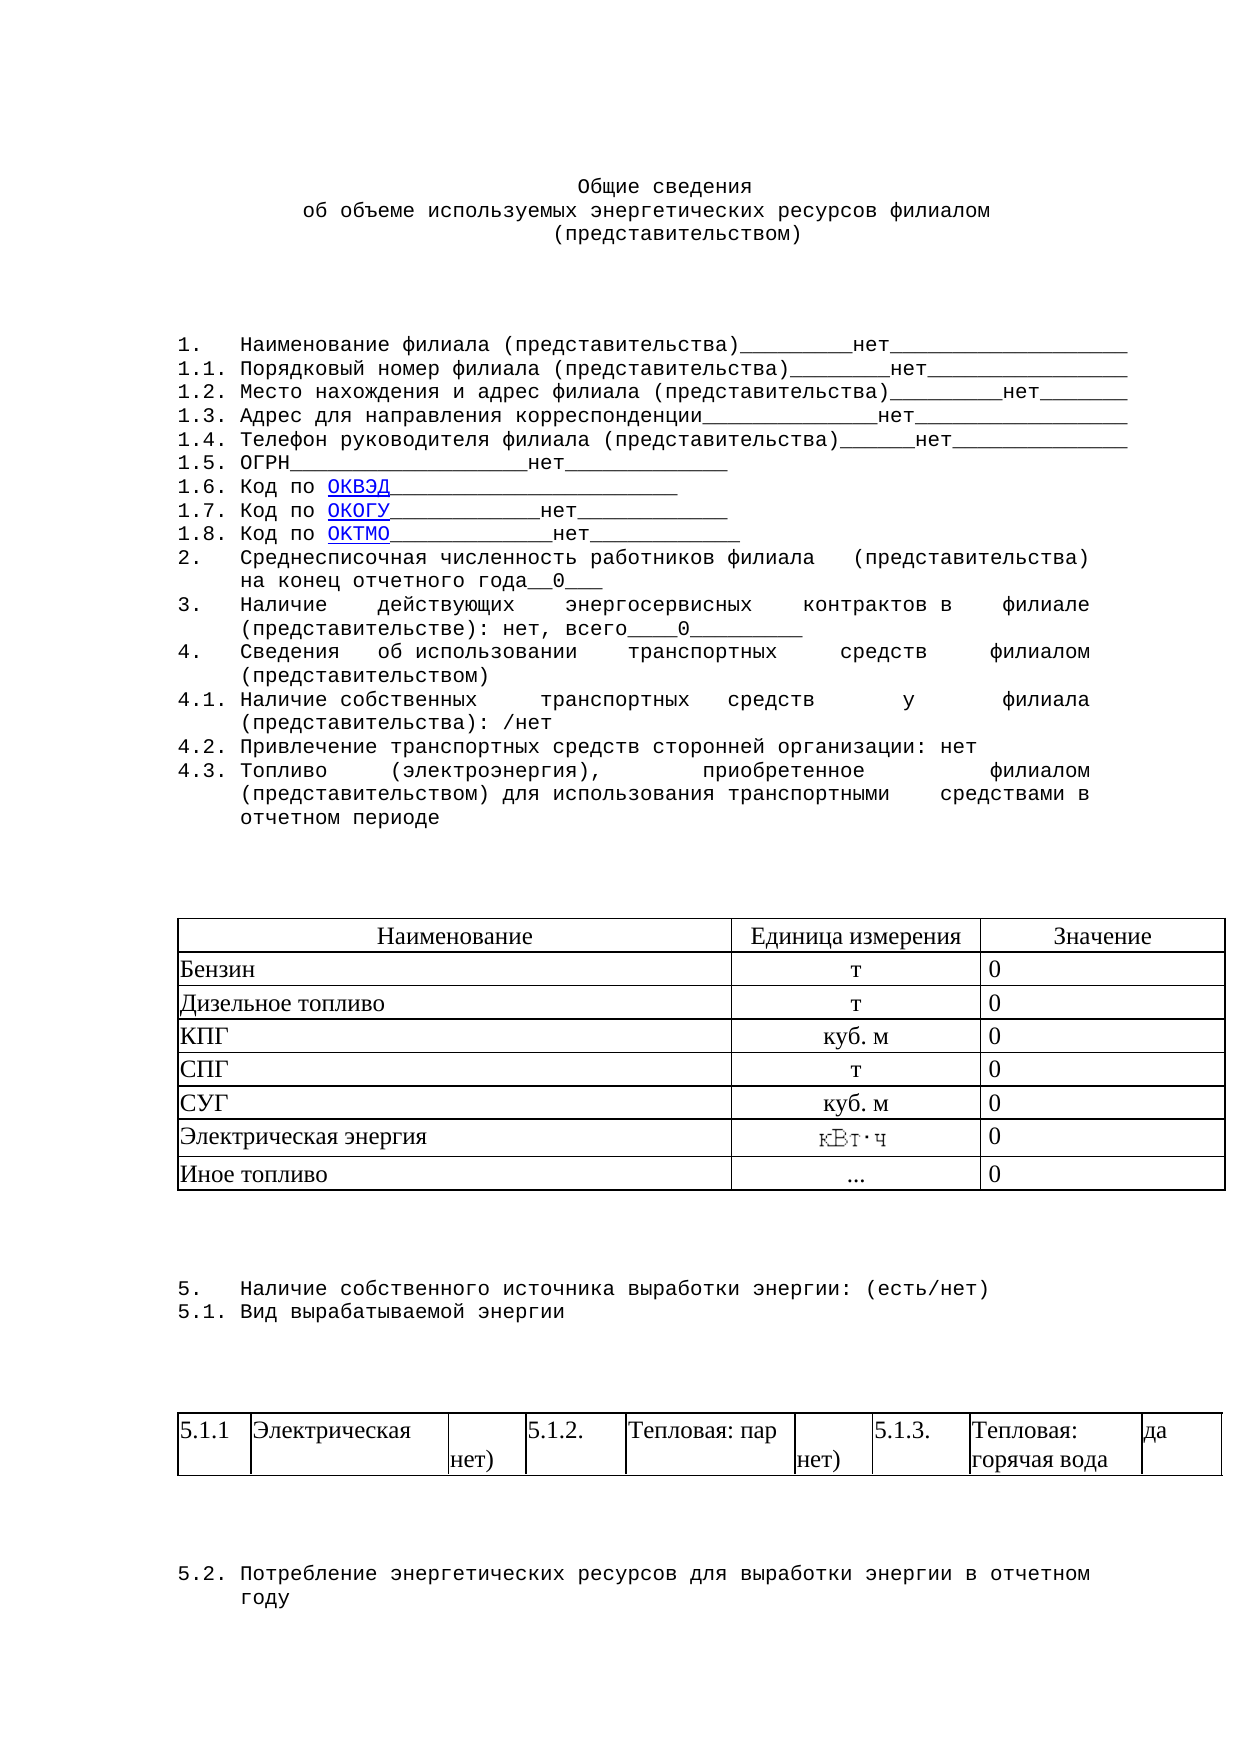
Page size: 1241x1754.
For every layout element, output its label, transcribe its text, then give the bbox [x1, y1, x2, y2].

text 1.8. Код по OKTMO_____________нет____________ [177, 523, 1152, 547]
table_cell ... [732, 1157, 980, 1189]
text 4.3. Топливо (электроэнергия), приобретенное филиалом [177, 760, 1152, 783]
table_cell 0 [981, 1053, 1224, 1085]
text году [177, 1587, 1152, 1610]
text (представительством) для использования транспортными средствами в [177, 783, 1152, 807]
table_cell СУГ [179, 1087, 731, 1118]
table_header Тепловая: пар [627, 1414, 794, 1474]
table_header нет) [796, 1414, 872, 1474]
table_cell Иное топливо [179, 1157, 731, 1189]
table_cell т [732, 986, 980, 1018]
table_header Тепловая: горячая вода [971, 1414, 1141, 1474]
text 1.3. Адрес для направления корреспонденции______________нет_________________ [177, 405, 1152, 429]
table_cell куб. м [732, 1020, 980, 1051]
text 2. Среднесписочная численность работников филиала (представительства) [177, 547, 1152, 571]
text об объеме используемых энергетических ресурсов филиалом [177, 200, 1152, 223]
table_cell КПГ [179, 1020, 731, 1051]
table_cell т [732, 1053, 980, 1085]
text 4.2. Привлечение транспортных средств сторонней организации: нет [177, 736, 1152, 760]
table_cell куб. м [732, 1087, 980, 1118]
text 1.1. Порядковый номер филиала (представительства)________нет________________ [177, 358, 1152, 381]
table_cell [732, 1120, 980, 1156]
text 5.2. Потребление энергетических ресурсов для выработки энергии в отчетном [177, 1563, 1152, 1587]
table_header да [1143, 1414, 1221, 1474]
table_cell 0 [981, 986, 1224, 1018]
table_cell Дизельное топливо [179, 986, 731, 1018]
table_cell т [732, 953, 980, 984]
table_cell 0 [981, 953, 1224, 984]
text на конец отчетного года__0___ [177, 571, 1152, 594]
text 1.4. Телефон руководителя филиала (представительства)______нет______________ [177, 429, 1152, 452]
text 1. Наименование филиала (представительства)_________нет___________________ [177, 334, 1152, 358]
text 1.6. Код по ОКВЭД_______________________ [177, 476, 1152, 499]
table_header нет) [449, 1414, 525, 1474]
table_header Электрическая [252, 1414, 448, 1474]
text 4. Сведения об использовании транспортных cредств филиалом [177, 641, 1152, 665]
table_cell 0 [981, 1120, 1224, 1156]
text 4.1. Наличие собственных транспортных средств у филиала [177, 689, 1152, 712]
table_header 5.1.1 [179, 1414, 250, 1474]
picture [818, 1121, 894, 1155]
table_cell Бензин [179, 953, 731, 984]
table_cell СПГ [179, 1053, 731, 1085]
table_header 5.1.3. [873, 1414, 969, 1474]
text (представительством) [177, 223, 1152, 247]
text 1.2. Место нахождения и адрес филиала (представительства)_________нет_______ [177, 381, 1152, 405]
text отчетном периоде [177, 807, 1152, 831]
text (представительством) [177, 665, 1152, 689]
text 1.5. ОГРН___________________нет_____________ [177, 452, 1152, 476]
table_cell 0 [981, 1157, 1224, 1189]
table_cell 0 [981, 1020, 1224, 1051]
table_cell 0 [981, 1087, 1224, 1118]
text 5. Наличие собственного источника выработки энергии: (есть/нет) [177, 1278, 1152, 1302]
text Общие сведения [177, 176, 1152, 200]
text 3. Наличие действующих энергосервисных контрактов в филиале [177, 594, 1152, 618]
text (представительства): /нет [177, 712, 1152, 736]
table_header Наименование [179, 919, 731, 951]
text 1.7. Код по ОКОГУ____________нет____________ [177, 499, 1152, 523]
table_header Значение [981, 919, 1224, 951]
text 5.1. Вид вырабатываемой энергии [177, 1302, 1152, 1325]
table_header Единица измерения [732, 919, 980, 951]
table_cell Электрическая энергия [179, 1120, 731, 1156]
text (представительстве): нет, всего____0_________ [177, 618, 1152, 641]
table_header 5.1.2. [527, 1414, 625, 1474]
